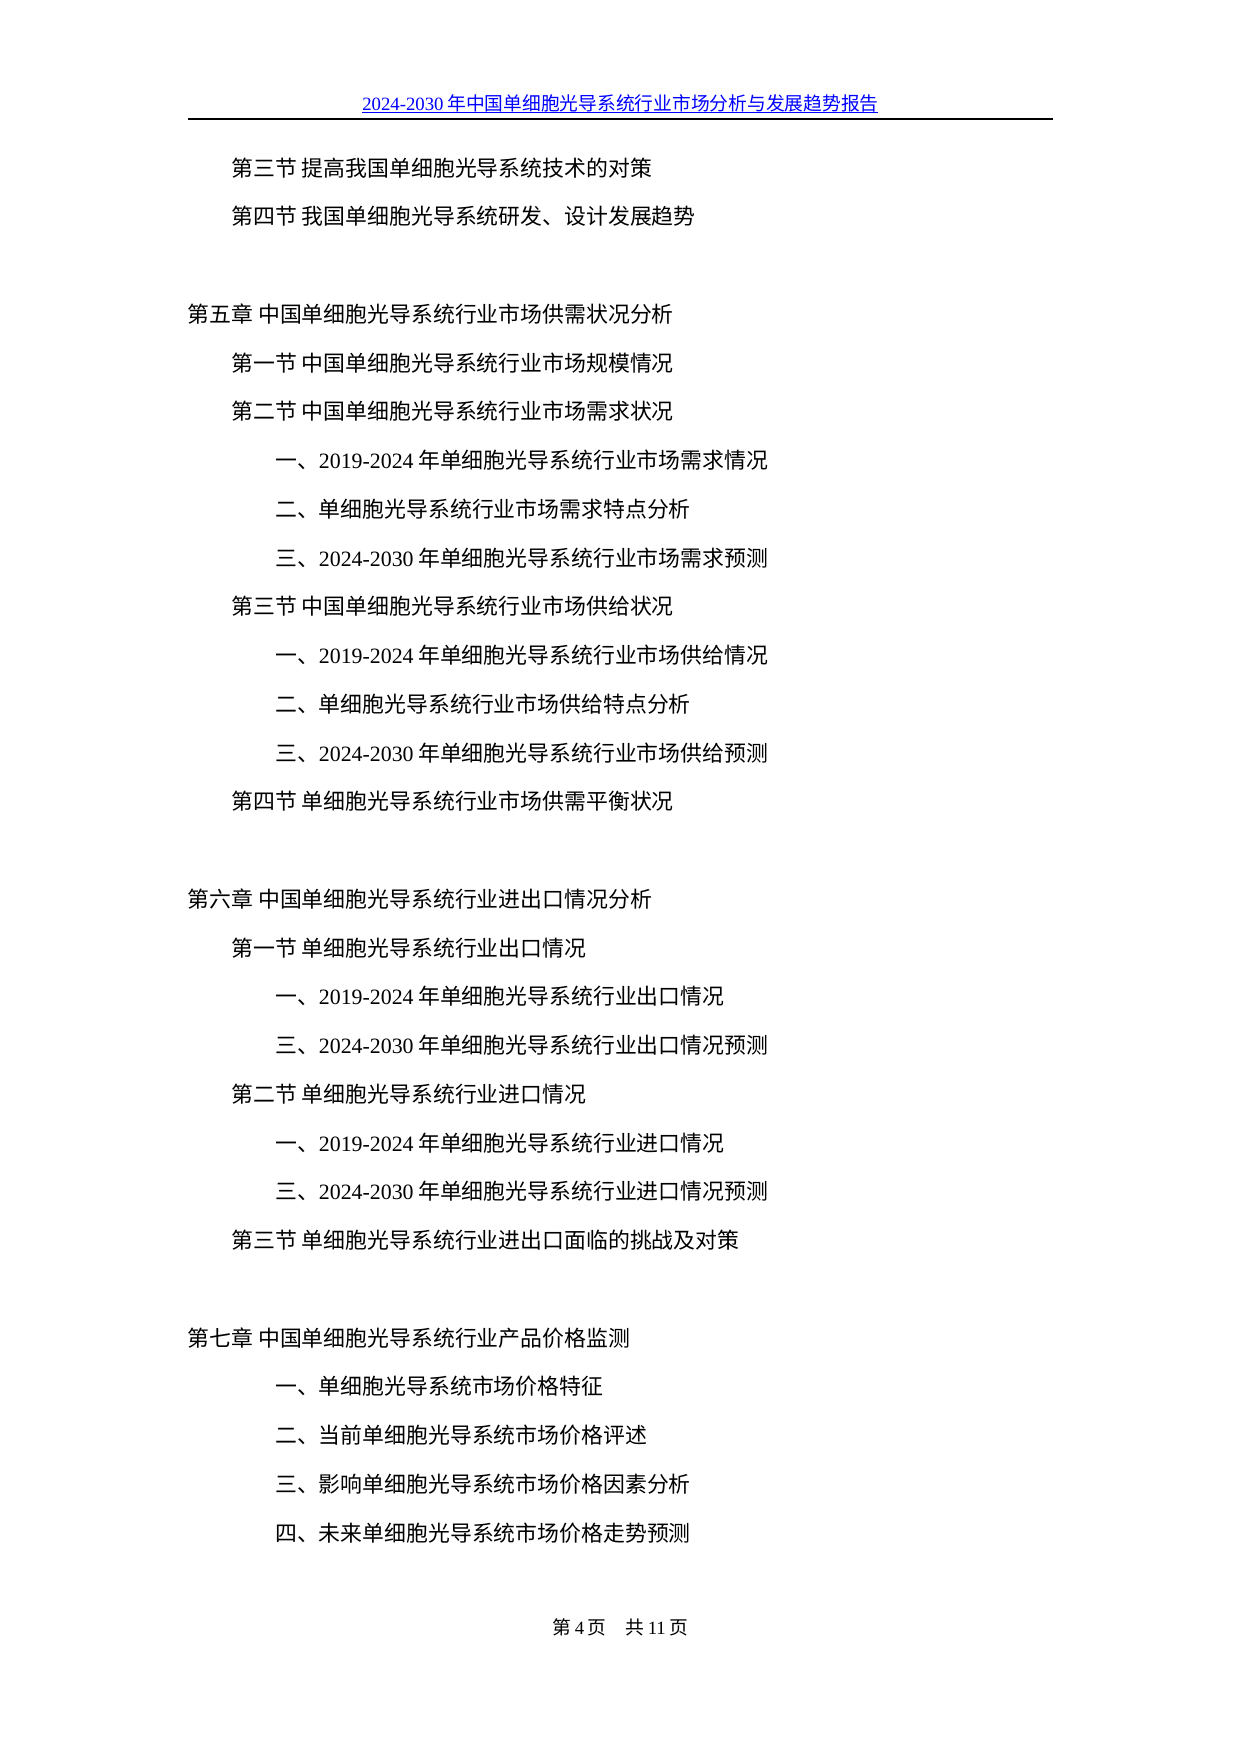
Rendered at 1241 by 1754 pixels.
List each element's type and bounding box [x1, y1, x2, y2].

text [187, 150, 1053, 1548]
